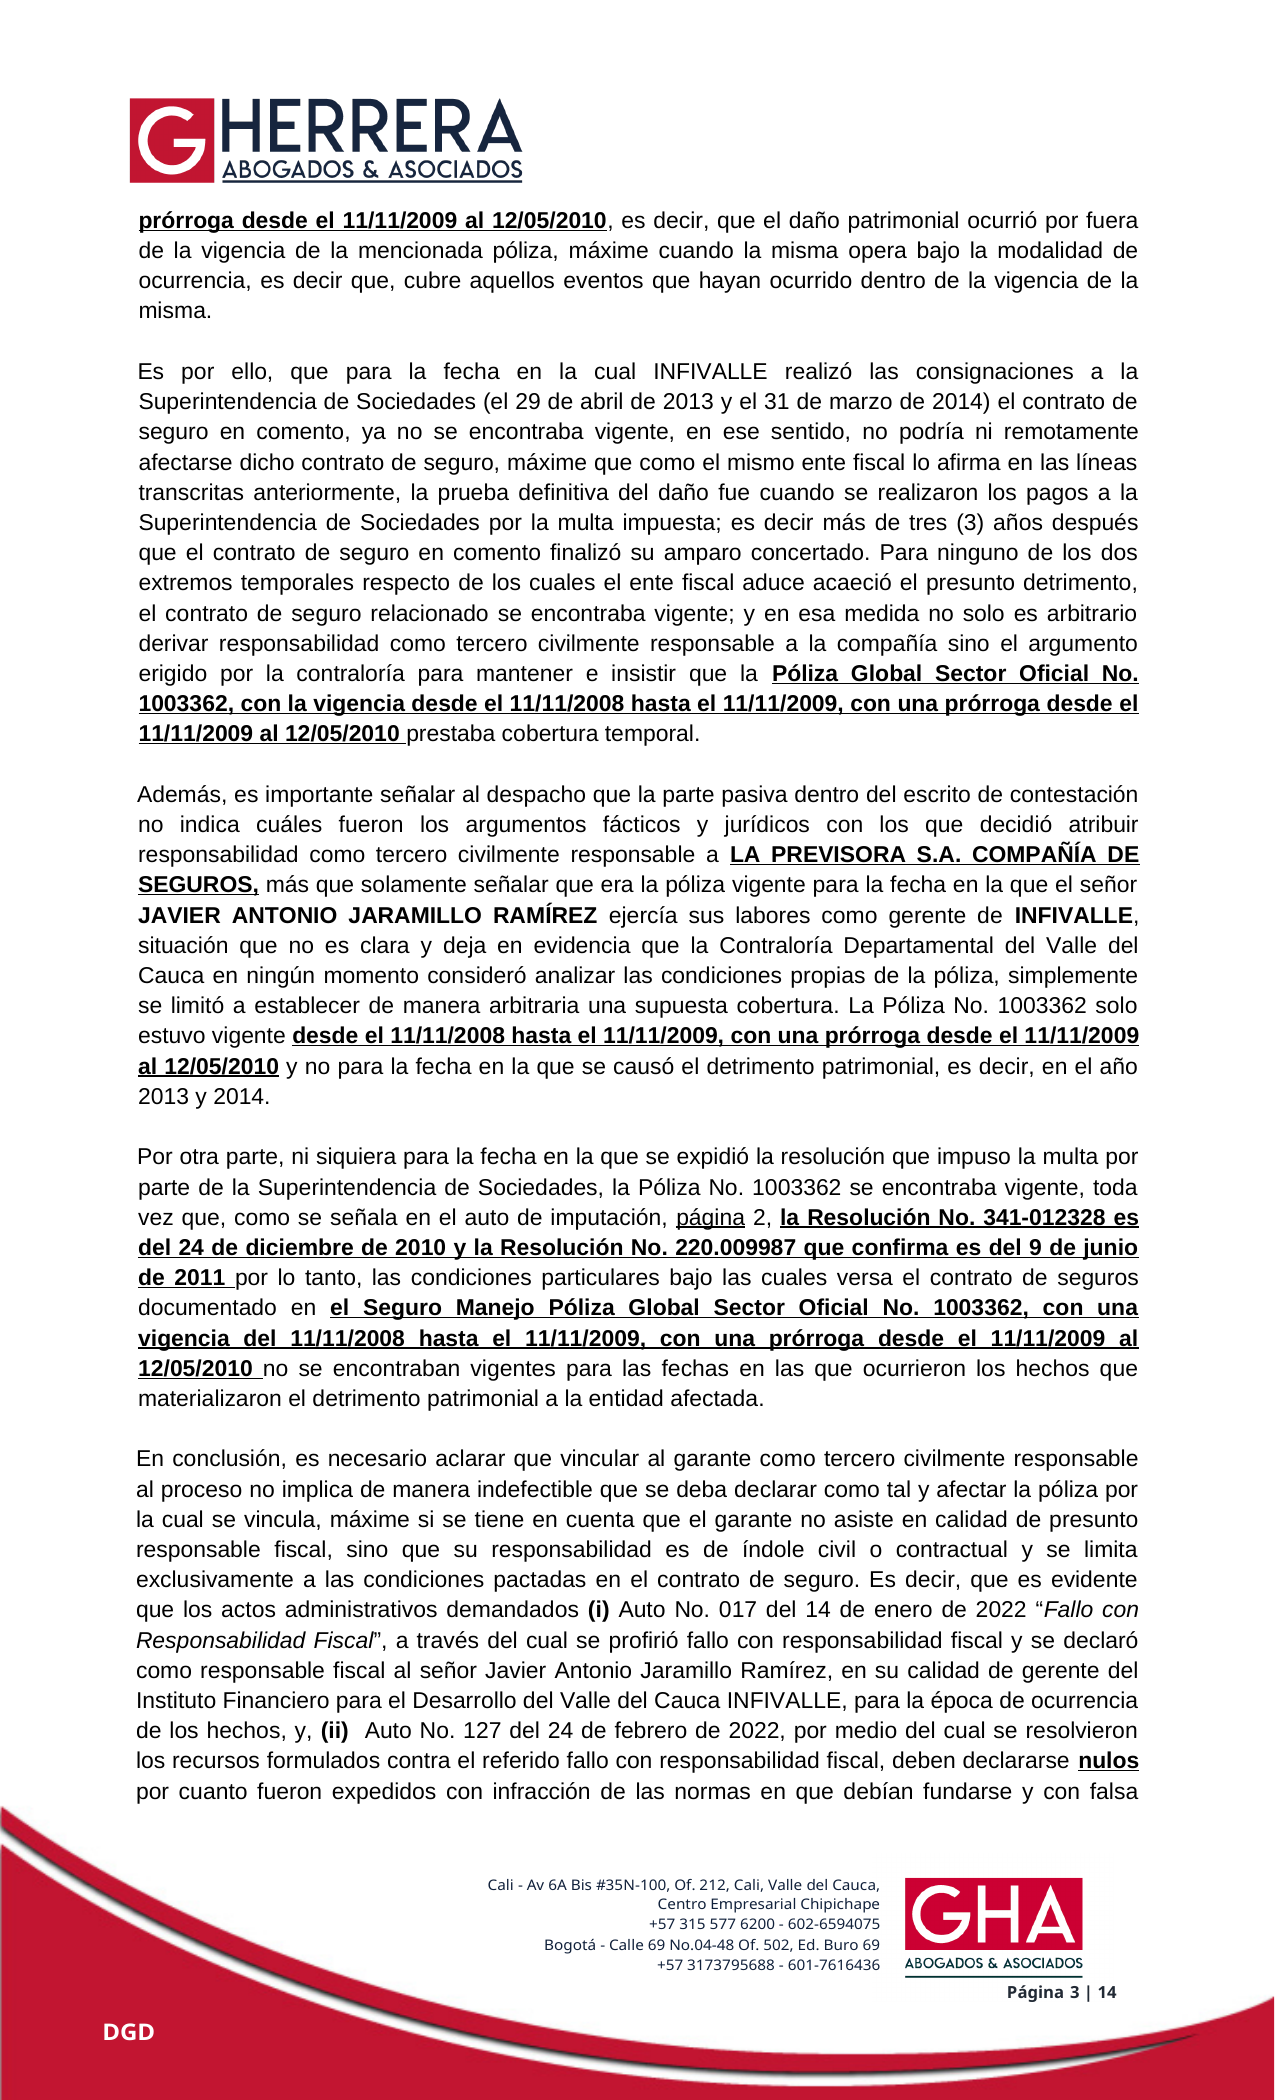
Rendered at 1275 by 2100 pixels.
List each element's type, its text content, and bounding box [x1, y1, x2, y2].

text Además, es importante señalar al despacho que la parte pasiva dentro del escrito de contestación no indica cuáles fueron los argumentos fácticos y jurídicos con los que decidió atribuir responsabilidad como tercero civilmente responsable a LA PREVISORA S.A. COMPAÑÍA DE SEGUROS, más que solamente señalar que era la póliza vigente para la fecha en la que el señor JAVIER ANTONIO JARAMILLO RAMÍREZ ejercía sus labores como gerente de INFIVALLE, situación que no es clara y deja en evidencia que la Contraloría Departamental del Valle del Cauca en ningún momento consideró analizar las condiciones propias de la póliza, simplemente se limitó a establecer de manera arbitraria una supuesta cobertura. La Póliza No. 1003362 solo estuvo vigente desde el 11/11/2008 hasta el 11/11/2009, con una prórroga desde el 11/11/2009 al 12/05/2010 y no para la fecha en la que se causó el detrimento patrimonial, es decir, en el año 2013 y 2014. [137, 781, 1139, 1109]
text Por otra parte, ni siquiera para la fecha en la que se expidió la resolución que impuso la multa por parte de la Superintendencia de Sociedades, la Póliza No. 1003362 se encontraba vigente, toda vez que, como se señala en el auto de imputación, página 2, la Resolución No. 341-012328 es del 24 de diciembre de 2010 y la Resolución No. 220.009987 que confirma es del 9 de junio de 2011 por lo tanto, las condiciones particulares bajo las cuales versa el contrato de seguros documentado en el Seguro Manejo Póliza Global Sector Oficial No. 1003362, con una vigencia del 11/11/2008 hasta el 11/11/2009, con una prórroga desde el 11/11/2009 al 12/05/2010 no se encontraban vigentes para las fechas en las que ocurrieron los hechos que materializaron el detrimento patrimonial a la entidad afectada. [137, 1143, 1139, 1411]
text Es por ello, que para la fecha en la cual INFIVALLE realizó las consignaciones a la Superintendencia de Sociedades (el 29 de abril de 2013 y el 31 de marzo de 2014) el contrato de seguro en comento, ya no se encontraba vigente, en ese sentido, no podría ni remotamente afectarse dicho contrato de seguro, máxime que como el mismo ente fiscal lo afirma en las líneas transcritas anteriormente, la prueba definitiva del daño fue cuando se realizaron los pagos a la Superintendencia de Sociedades por la multa impuesta; es decir más de tres (3) años después que el contrato de seguro en comento finalizó su amparo concertado. Para ninguno de los dos extremos temporales respecto de los cuales el ente fiscal aduce acaeció el presunto detrimento, el contrato de seguro relacionado se encontraba vigente; y en esa medida no solo es arbitrario derivar responsabilidad como tercero civilmente responsable a la compañía sino el argumento erigido por la contraloría para mantener e insistir que la Póliza Global Sector Oficial No. 1003362, con la vigencia desde el 11/11/2008 hasta el 11/11/2009, con una prórroga desde el 11/11/2009 al 12/05/2010 prestaba cobertura temporal. [137, 358, 1139, 747]
picture [109, 75, 542, 206]
picture [0, 1793, 1275, 2100]
